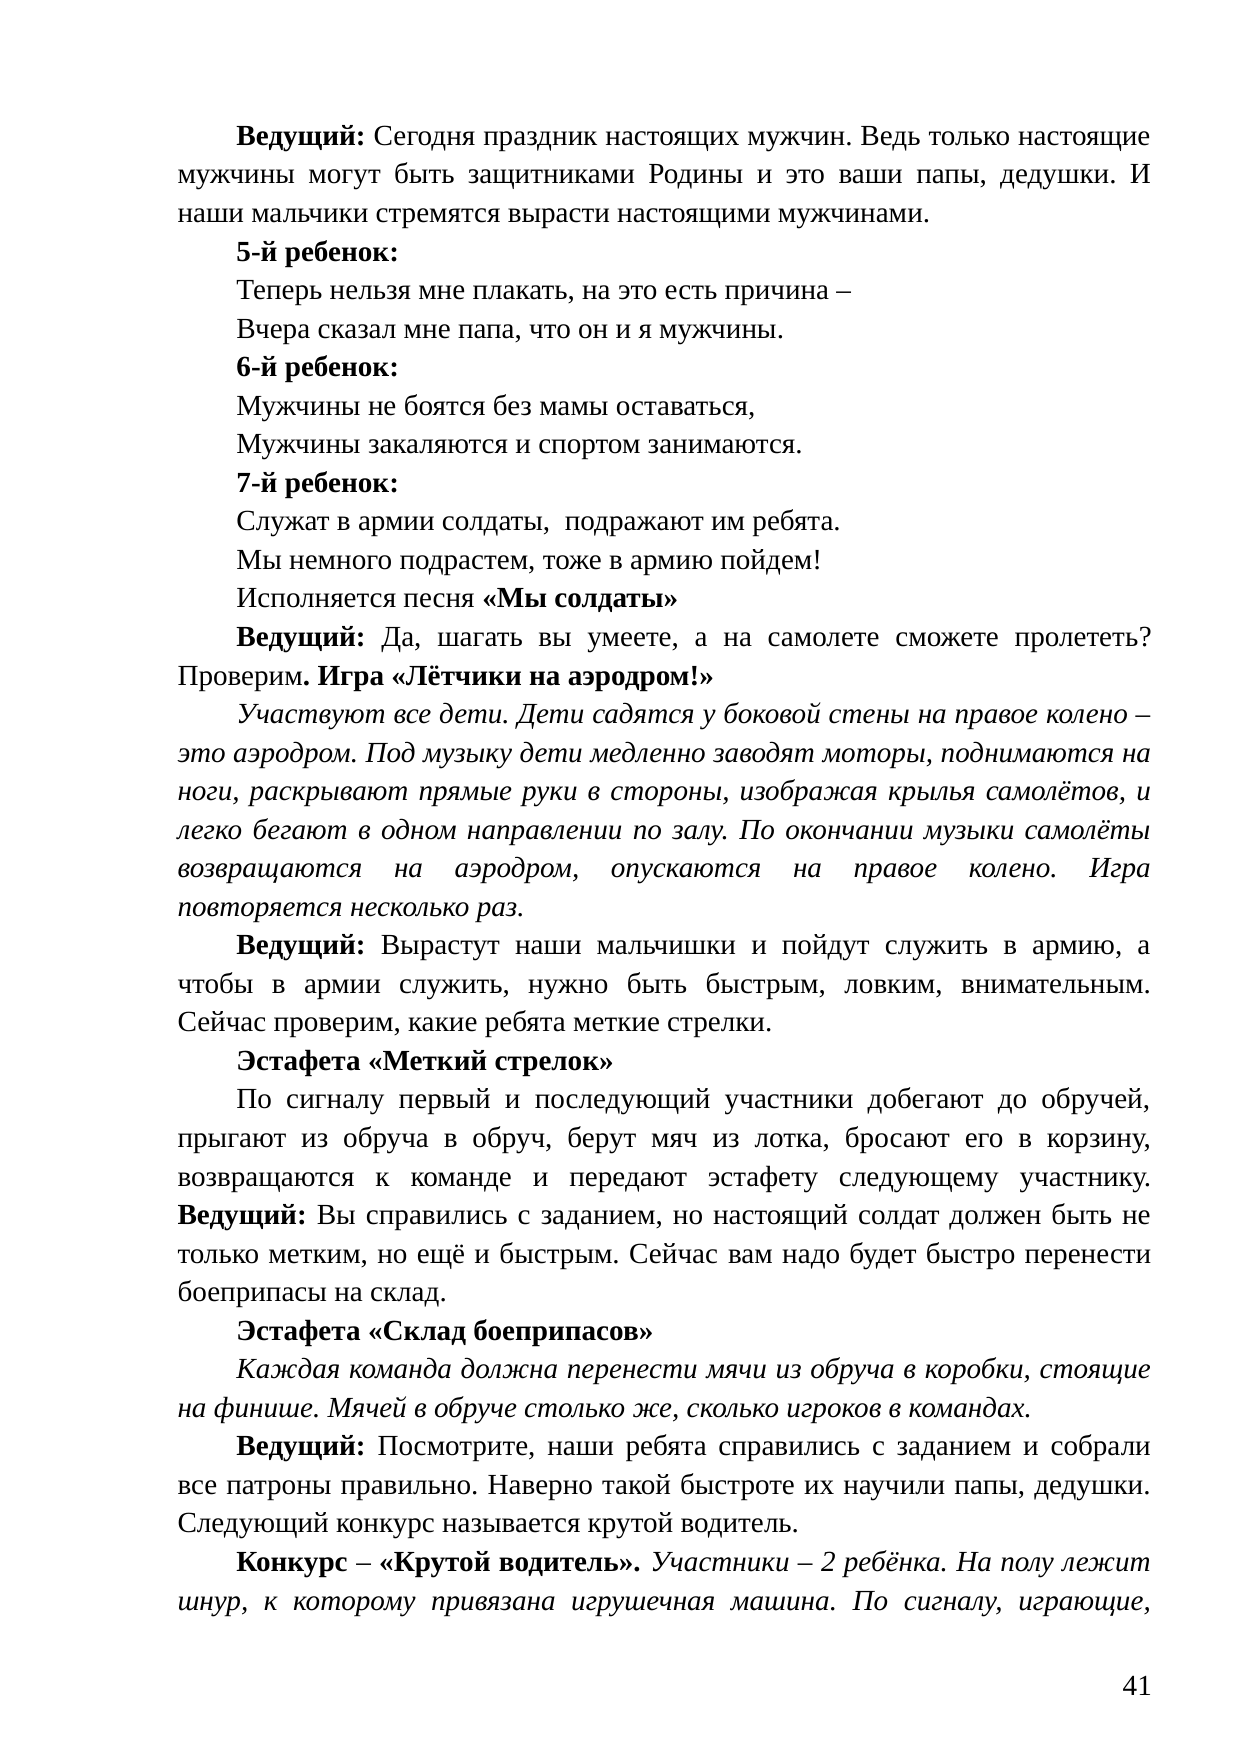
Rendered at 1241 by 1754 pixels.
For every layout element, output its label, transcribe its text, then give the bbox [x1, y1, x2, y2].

text Исполняется песня «Мы солдаты» [177, 581, 1152, 614]
text Участвуют все дети. Дети садятся у боковой стены на правое колено – это аэродром. Под музыку дети медленно заводят моторы, поднимаются на ноги, раскрывают прямые руки в стороны, изображая крылья самолётов, и легко бегают в одном направлении по залу. По окончании музыки самолёты возвращаются на аэродром, опускаются на правое колено. Игра повторяется несколько раз. [177, 696, 1152, 922]
text 5-й ребенок: [177, 234, 1152, 267]
text Вчера сказал мне папа, что он и я мужчины. [177, 311, 1152, 344]
text Эстафета «Склад боеприпасов» [177, 1313, 1152, 1346]
text Каждая команда должна перенести мячи из обруча в коробки, стоящие на финише. Мячей в обруче столько же, сколько игроков в командах. [177, 1351, 1152, 1423]
text Мужчины не боятся без мамы оставаться, [177, 388, 1152, 421]
text Мы немного подрастем, тоже в армию пойдем! [177, 542, 1152, 576]
text По сигналу первый и последующий участники добегают до обручей, прыгают из обруча в обруч, берут мяч из лотка, бросают его в корзину, возвращаются к команде и передают эстафету следующему участнику. Ведущий: Вы справились с заданием, но настоящий солдат должен быть не только метким, но ещё и быстрым. Сейчас вам надо будет быстро перенести боеприпасы на склад. [177, 1082, 1152, 1308]
text 7-й ребенок: [177, 465, 1152, 498]
text Ведущий: Сегодня праздник настоящих мужчин. Ведь только настоящие мужчины могут быть защитниками Родины и это ваши папы, дедушки. И наши мальчики стремятся вырасти настоящими мужчинами. [177, 118, 1152, 229]
text Ведущий: Посмотрите, наши ребята справились с заданием и собрали все патроны правильно. Наверно такой быстроте их научили папы, дедушки. Следующий конкурс называется крутой водитель. [177, 1428, 1152, 1539]
text Эстафета «Меткий стрелок» [177, 1043, 1152, 1077]
text 6-й ребенок: [177, 349, 1152, 383]
text Ведущий: Да, шагать вы умеете, а на самолете сможете пролететь? Проверим. Игра «Лётчики на аэродром!» [177, 619, 1152, 691]
text Ведущий: Вырастут наши мальчишки и пойдут служить в армию, а чтобы в армии служить, нужно быть быстрым, ловким, внимательным. Сейчас проверим, какие ребята меткие стрелки. [177, 927, 1152, 1038]
text Служат в армии солдаты, подражают им ребята. [177, 503, 1152, 537]
text Мужчины закаляются и спортом занимаются. [177, 426, 1152, 460]
text Теперь нельзя мне плакать, на это есть причина – [177, 272, 1152, 306]
